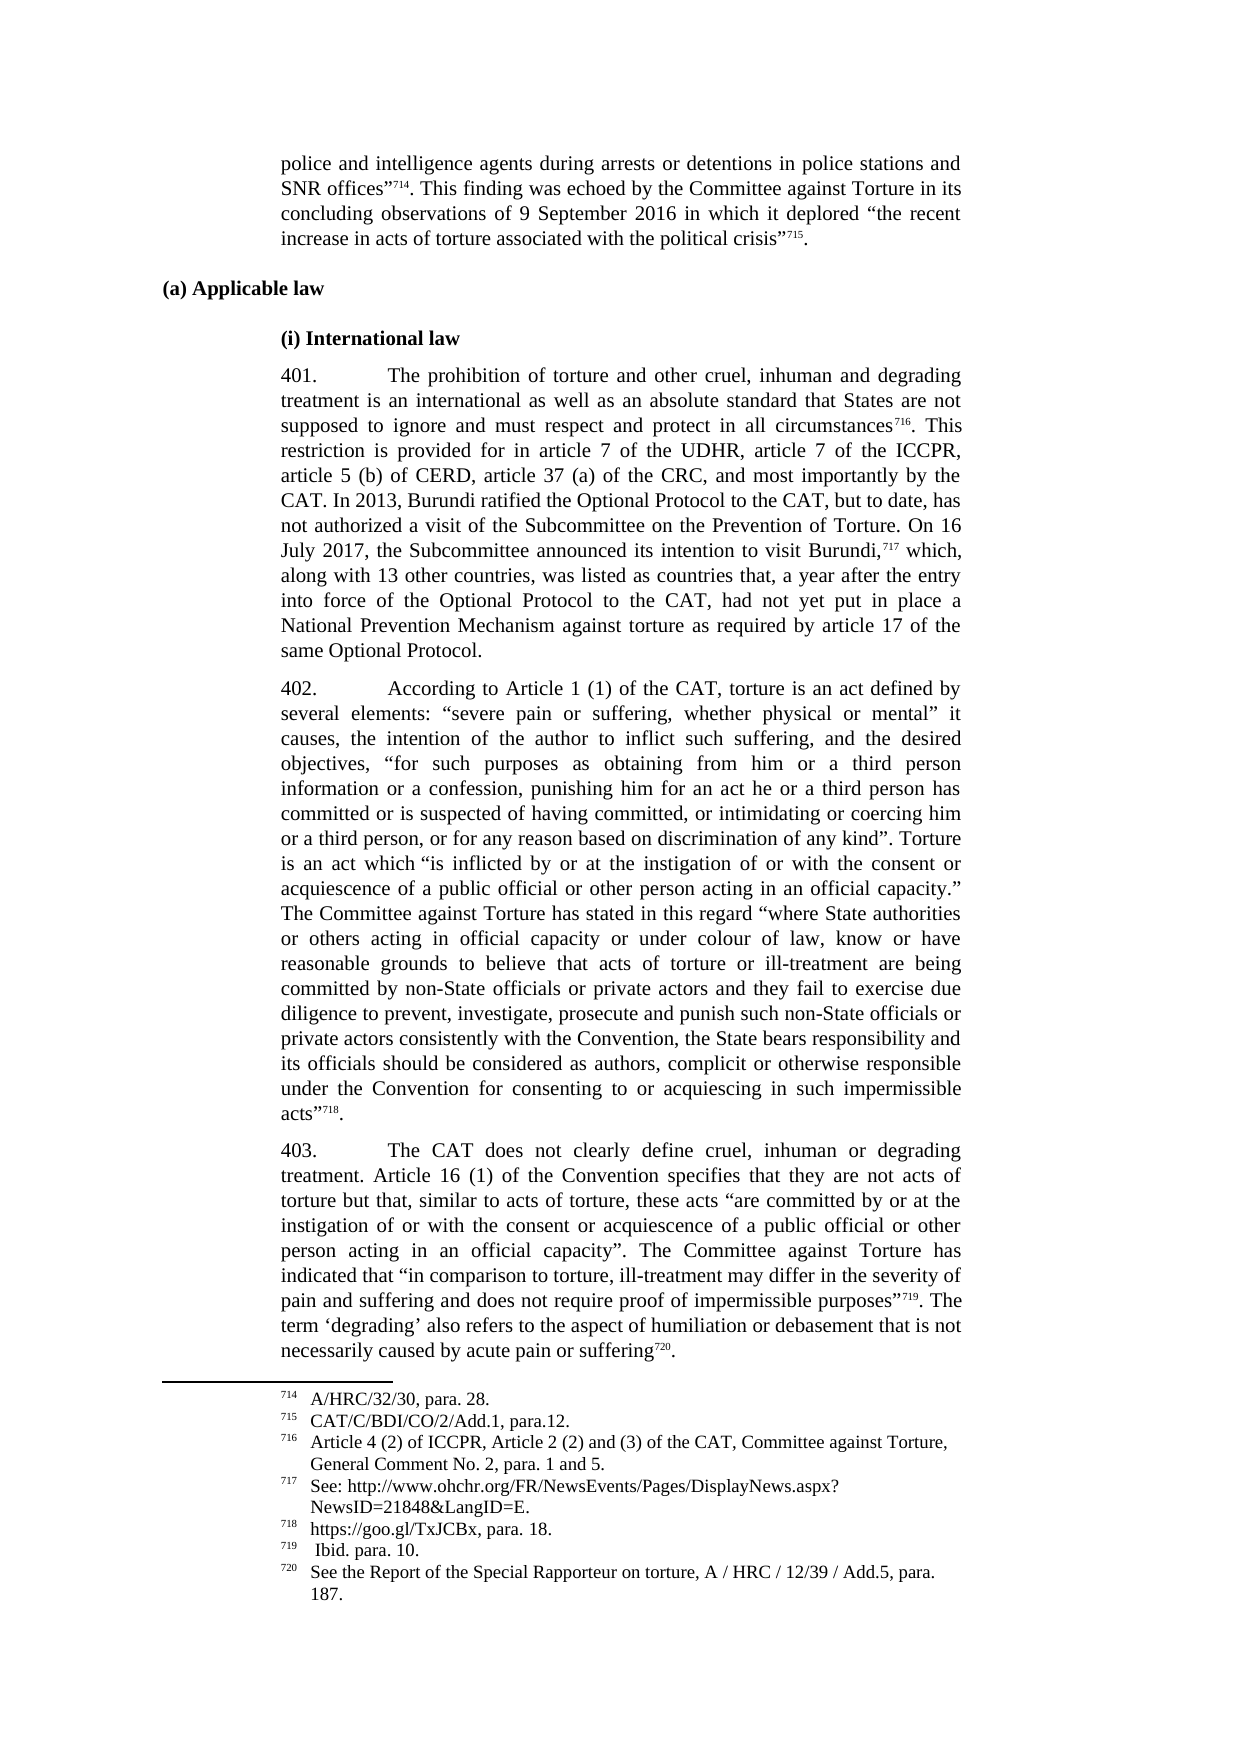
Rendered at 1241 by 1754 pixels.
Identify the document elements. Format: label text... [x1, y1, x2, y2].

text 402. According to Article 1 (1) of the CAT, torture is an act defined by several elements: “severe pain or suffering, whether physical or mental” it causes, the intention of the author to inflict such suffering, and the desired objectives, “for such purposes as obtaining from him or a third person information or a confession, punishing him for an act he or a third person has committed or is suspected of having committed, or intimidating or coercing him or a third person, or for any reason based on discrimination of any kind”. Torture is an act which “is inflicted by or at the instigation of or with the consent or acquiescence of a public official or other person acting in an official capacity.” The Committee against Torture has stated in this regard “where State authorities or others acting in official capacity or under colour of law, know or have reasonable grounds to believe that acts of torture or ill-treatment are being committed by non-State officials or private actors and they fail to exercise due diligence to prevent, investigate, prosecute and punish such non-State officials or private actors consistently with the Convention, the State bears responsibility and its officials should be considered as authors, complicit or otherwise responsible under the Convention for consenting to or acquiescing in such impermissible acts”. [281, 675, 962, 1125]
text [281, 150, 962, 250]
text (a) Applicable law [162, 275, 962, 300]
text (i) International law [162, 325, 962, 350]
text 401. The prohibition of torture and other cruel, inhuman and degrading treatment is an international as well as an absolute standard that States are not supposed to ignore and must respect and protect in all circumstances. This restriction is provided for in article 7 of the UDHR, article 7 of the ICCPR, article 5 (b) of CERD, article 37 (a) of the CRC, and most importantly by the CAT. In 2013, Burundi ratified the Optional Protocol to the CAT, but to date, has not authorized a visit of the Subcommittee on the Prevention of Torture. On 16 July 2017, the Subcommittee announced its intention to visit Burundi, which, along with 13 other countries, was listed as countries that, a year after the entry into force of the Optional Protocol to the CAT, had not yet put in place a National Prevention Mechanism against torture as required by article 17 of the same Optional Protocol. [281, 362, 962, 662]
text 403. The CAT does not clearly define cruel, inhuman or degrading treatment. Article 16 (1) of the Convention specifies that they are not acts of torture but that, similar to acts of torture, these acts “are committed by or at the instigation of or with the consent or acquiescence of a public official or other person acting in an official capacity”. The Committee against Torture has indicated that “in comparison to torture, ill-treatment may differ in the severity of pain and suffering and does not require proof of impermissible purposes”. The term ‘degrading’ also refers to the aspect of humiliation or debasement that is not necessarily caused by acute pain or suffering. [281, 1137, 962, 1362]
